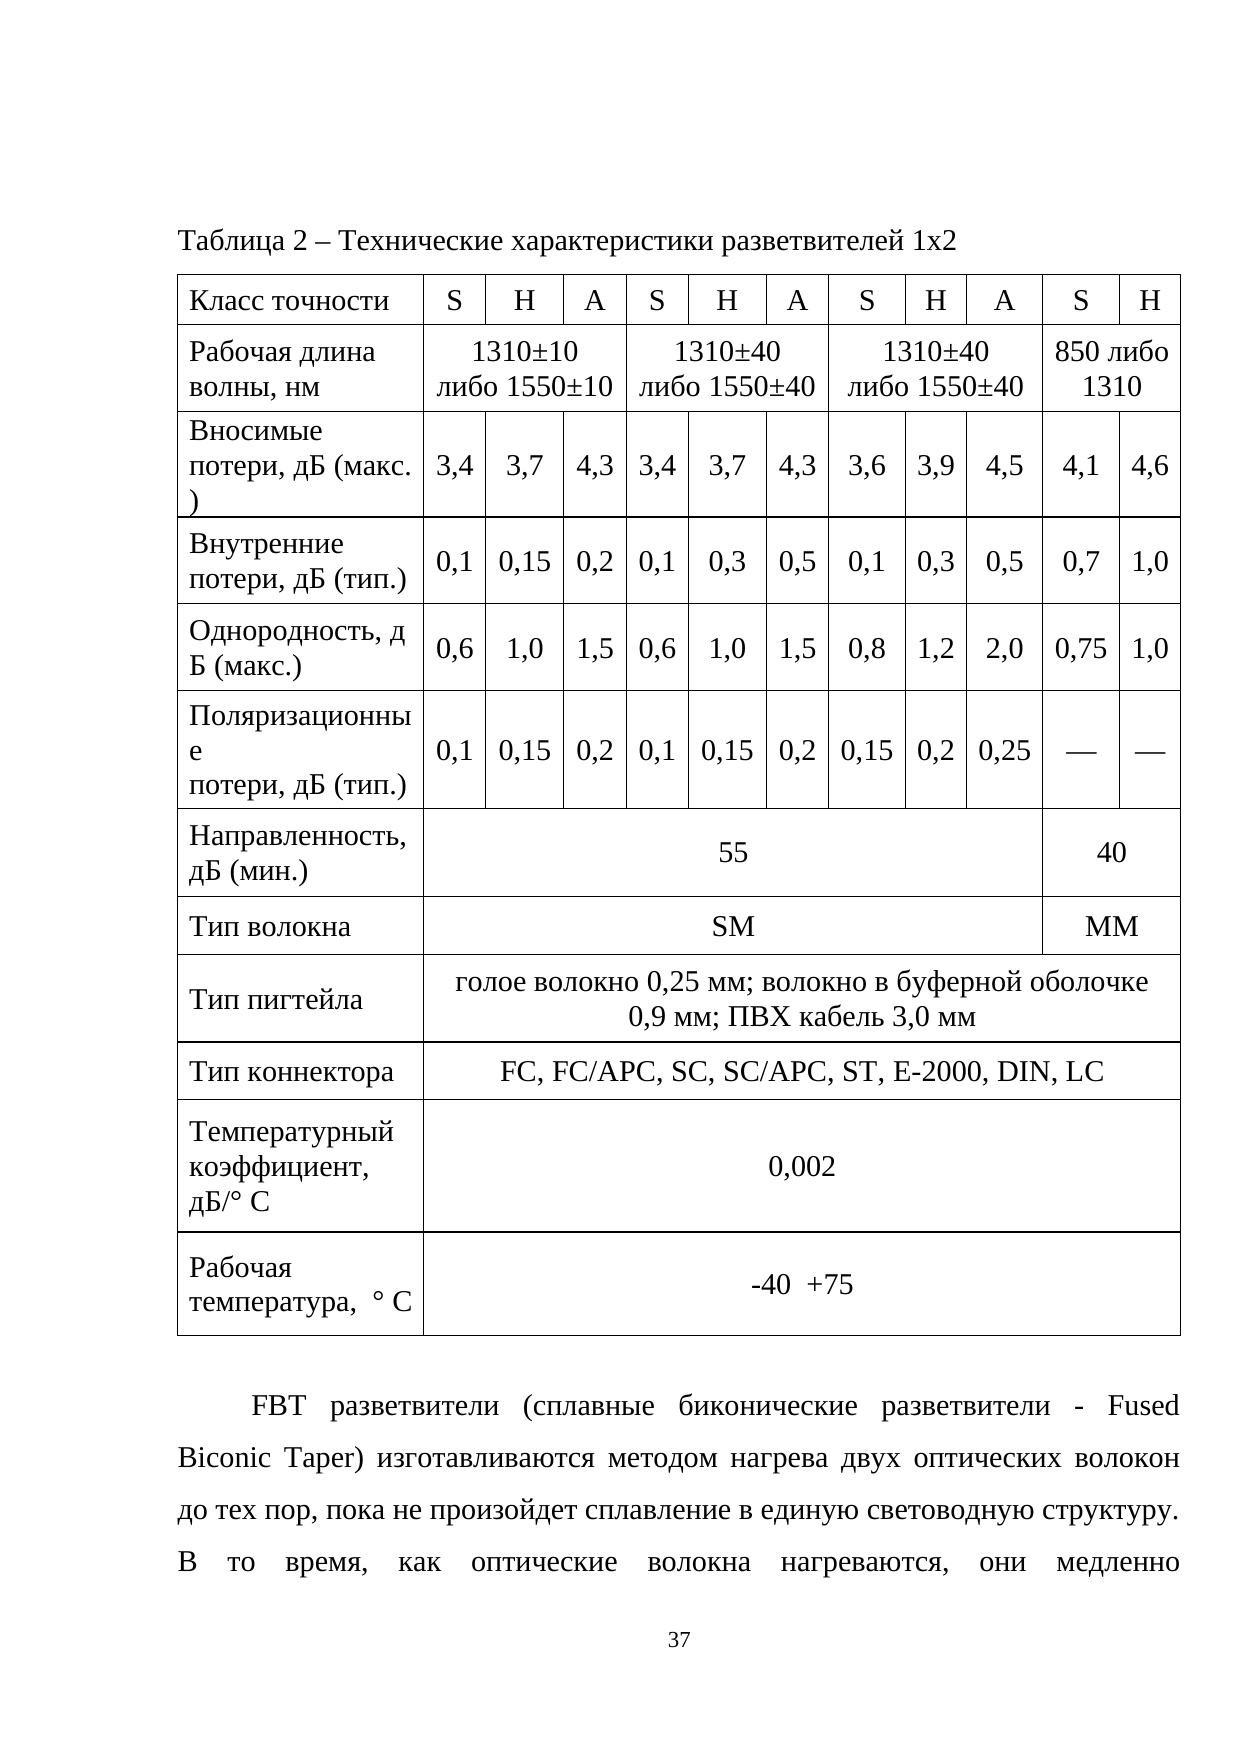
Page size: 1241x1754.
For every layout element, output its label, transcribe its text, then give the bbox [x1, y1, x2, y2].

table_cell 0,1 [424, 518, 485, 603]
table_cell Тип коннектора [178, 1043, 423, 1099]
table_cell SM [424, 897, 1042, 954]
table_cell 4,3 [767, 412, 828, 516]
table_cell MM [1043, 897, 1180, 954]
table_cell голое волокно 0,25 мм; волокно в буферной оболочке 0,9 мм; ПВХ кабель 3,0 мм [424, 955, 1180, 1041]
table_cell 0,3 [906, 518, 966, 603]
table_cell Направленность, дБ (мин.) [178, 809, 423, 896]
table_cell 1310±40 либо 1550±40 [627, 325, 828, 411]
table_cell — [1043, 691, 1119, 807]
table_cell 55 [424, 809, 1042, 896]
table_cell Рабочая длина волны, нм [178, 325, 423, 411]
table_header H [1120, 275, 1180, 324]
table_cell 1,0 [689, 604, 766, 690]
table_cell 3,4 [424, 412, 485, 516]
table_header S [424, 275, 485, 324]
table_cell 0,8 [829, 604, 905, 690]
table_cell 1,5 [564, 604, 626, 690]
table_cell 40 [1043, 809, 1180, 896]
table_cell Однородность, дБ (макс.) [178, 604, 423, 690]
table_cell 1,0 [1120, 518, 1180, 603]
table_cell 850 либо 1310 [1043, 325, 1180, 411]
table_cell 3,4 [627, 412, 688, 516]
table_cell 0,1 [627, 518, 688, 603]
table_header S [1043, 275, 1119, 324]
table_cell 0,75 [1043, 604, 1119, 690]
table_cell 0,2 [906, 691, 966, 807]
table_cell 1,5 [767, 604, 828, 690]
table_header H [906, 275, 966, 324]
table_cell 4,1 [1043, 412, 1119, 516]
table_header A [564, 275, 626, 324]
table_cell 0,1 [424, 691, 485, 807]
text Таблица 2 – Технические характеристики разветвителей 1х2 [177, 222, 1181, 257]
table_cell 0,7 [1043, 518, 1119, 603]
table_cell 3,6 [829, 412, 905, 516]
table_header H [689, 275, 766, 324]
table_cell 0,15 [486, 518, 563, 603]
table_cell 0,15 [689, 691, 766, 807]
table_cell 2,0 [967, 604, 1042, 690]
table_cell — [1120, 691, 1180, 807]
table_cell 3,7 [689, 412, 766, 516]
table_cell 1,0 [486, 604, 563, 690]
table_cell 1,2 [906, 604, 966, 690]
table_cell 0,3 [689, 518, 766, 603]
table_cell -40 +75 [424, 1233, 1180, 1334]
table_cell 0,2 [564, 691, 626, 807]
table_cell 0,2 [767, 691, 828, 807]
table_cell 0,5 [767, 518, 828, 603]
table_cell Тип волокна [178, 897, 423, 954]
table_header A [767, 275, 828, 324]
table_header S [829, 275, 905, 324]
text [177, 1387, 1181, 1578]
table_cell 1,0 [1120, 604, 1180, 690]
table_cell 0,5 [967, 518, 1042, 603]
table_cell Поляризационные потери, дБ (тип.) [178, 691, 423, 807]
table_cell 0,25 [967, 691, 1042, 807]
table_cell 4,5 [967, 412, 1042, 516]
table_header S [627, 275, 688, 324]
table_cell Внутренние потери, дБ (тип.) [178, 518, 423, 603]
table_cell 0,002 [424, 1100, 1180, 1231]
table_cell 0,1 [627, 691, 688, 807]
table_cell 4,3 [564, 412, 626, 516]
table_cell 0,15 [486, 691, 563, 807]
table_cell 0,2 [564, 518, 626, 603]
table_cell 1310±40 либо 1550±40 [829, 325, 1042, 411]
table_header A [967, 275, 1042, 324]
table_cell 3,9 [906, 412, 966, 516]
table_header H [486, 275, 563, 324]
table_cell 0,6 [627, 604, 688, 690]
table_cell Температурный коэффициент, дБ/° С [178, 1100, 423, 1231]
table_cell 0,15 [829, 691, 905, 807]
table_cell Рабочая температура, ° С [178, 1233, 423, 1334]
table_cell 4,6 [1120, 412, 1180, 516]
table_cell Вносимые потери, дБ (макс.) [178, 412, 423, 516]
table_cell Тип пигтейла [178, 955, 423, 1041]
table_cell 0,6 [424, 604, 485, 690]
table_header Класс точности [178, 275, 423, 324]
table_cell 3,7 [486, 412, 563, 516]
table_cell 1310±10 либо 1550±10 [424, 325, 626, 411]
table_cell 0,1 [829, 518, 905, 603]
table_cell FC, FC/APC, SC, SC/APC, ST, E-2000, DIN, LC [424, 1043, 1180, 1099]
